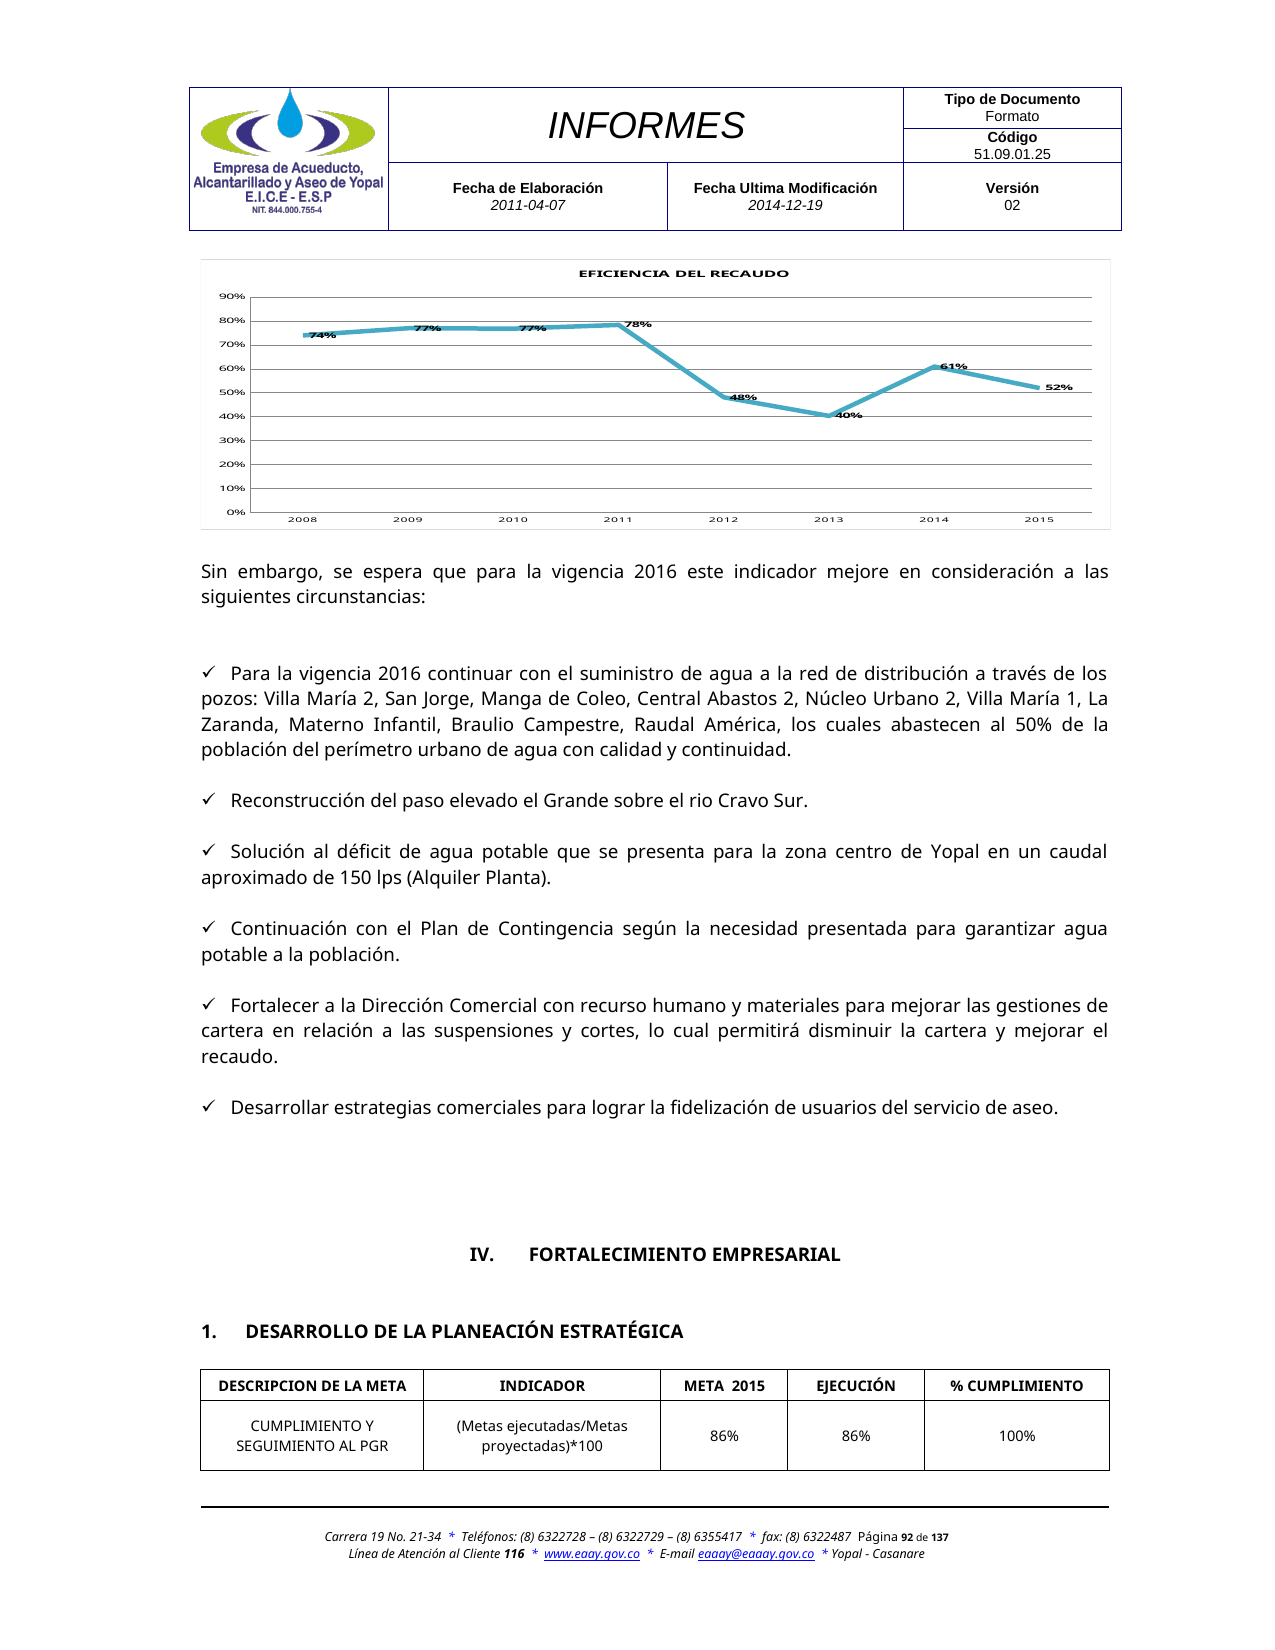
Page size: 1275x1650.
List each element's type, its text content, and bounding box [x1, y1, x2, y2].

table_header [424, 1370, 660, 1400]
list Desarrollar estrategias comerciales para lograr la fidelización de usuarios del servicio de aseo. [201, 1094, 1109, 1119]
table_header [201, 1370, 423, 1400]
list Sin embargo, se espera que para la vigencia 2016 este indicador mejore en consideración a las siguientes circunstancias: [201, 558, 1109, 609]
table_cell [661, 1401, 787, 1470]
subtitle FORTALECIMIENTO EMPRESARIAL [201, 1242, 1109, 1267]
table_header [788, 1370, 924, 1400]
list Reconstrucción del paso elevado el Grande sobre el rio Cravo Sur. [201, 788, 1109, 813]
subtitle DESARROLLO DE LA PLANEACIÓN ESTRATÉGICA [201, 1318, 1109, 1344]
list Continuación con el Plan de Contingencia según la necesidad presentada para garantizar agua potable a la población. [201, 915, 1109, 966]
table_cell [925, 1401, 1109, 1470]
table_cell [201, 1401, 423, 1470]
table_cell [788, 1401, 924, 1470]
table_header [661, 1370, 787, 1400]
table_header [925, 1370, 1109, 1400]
list Fortalecer a la Dirección Comercial con recurso humano y materiales para mejorar las gestiones de cartera en relación a las suspensiones y cortes, lo cual permitirá disminuir la cartera y mejorar el recaudo. [201, 992, 1109, 1068]
list Solución al déficit de agua potable que se presenta para la zona centro de Yopal en un caudal aproximado de 150 lps (Alquiler Planta). [201, 839, 1109, 890]
list Para la vigencia 2016 continuar con el suministro de agua a la red de distribución a través de los pozos: Villa María 2, San Jorge, Manga de Coleo, Central Abastos 2, Núcleo Urbano 2, Villa María 1, La Zaranda, Materno Infantil, Braulio Campestre, Raudal América, los cuales abastecen al 50% de la población del perímetro urbano de agua con calidad y continuidad. [201, 660, 1109, 762]
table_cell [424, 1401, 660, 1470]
picture [193, 88, 383, 213]
